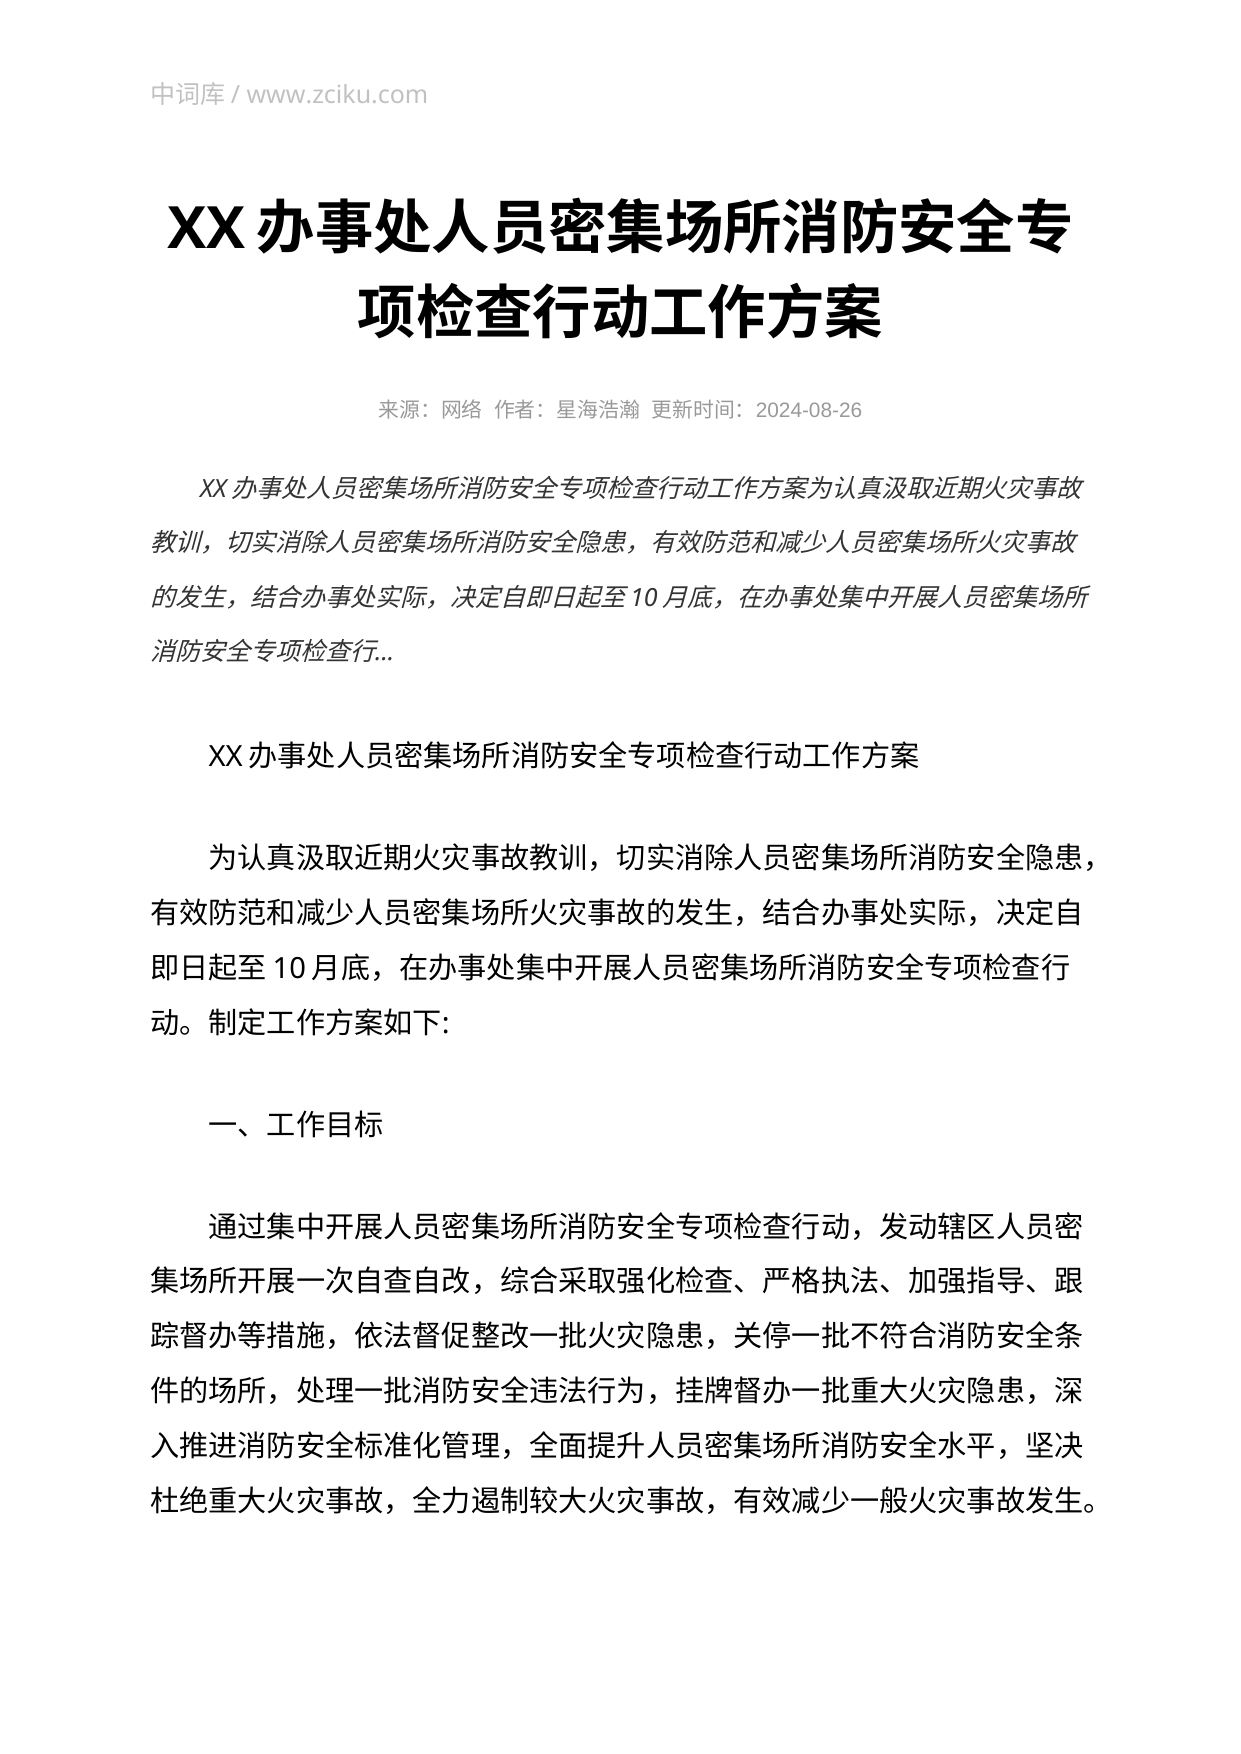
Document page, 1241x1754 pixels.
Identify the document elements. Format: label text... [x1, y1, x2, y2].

subtitle XX办事处人员密集场所消防安全专项检查行动工作方案 [150, 181, 1090, 351]
text XX办事处人员密集场所消防安全专项检查行动工作方案为认真汲取近期火灾事故教训，切实消除人员密集场所消防安全隐患，有效防范和减少人员密集场所火灾事故的发生，结合办事处实际，决定自即日起至10月底，在办事处集中开展人员密集场所消防安全专项检查行... [150, 468, 1090, 668]
text 为认真汲取近期火灾事故教训，切实消除人员密集场所消防安全隐患，有效防范和减少人员密集场所火灾事故的发生，结合办事处实际，决定自即日起至10月底，在办事处集中开展人员密集场所消防安全专项检查行动。制定工作方案如下: [150, 834, 1090, 1042]
text 来源：网络 作者：星海浩瀚 更新时间：2024-08-26 [150, 397, 1090, 421]
text 一、工作目标 [150, 1101, 1090, 1144]
text XX办事处人员密集场所消防安全专项检查行动工作方案 [150, 733, 1090, 775]
text 通过集中开展人员密集场所消防安全专项检查行动，发动辖区人员密集场所开展一次自查自改，综合采取强化检查、严格执法、加强指导、跟踪督办等措施，依法督促整改一批火灾隐患，关停一批不符合消防安全条件的场所，处理一批消防安全违法行为，挂牌督办一批重大火灾隐患，深入推进消防安全标准化管理，全面提升人员密集场所消防安全水平，坚决杜绝重大火灾事故，全力遏制较大火灾事故，有效减少一般火灾事故发生。 [150, 1203, 1090, 1520]
